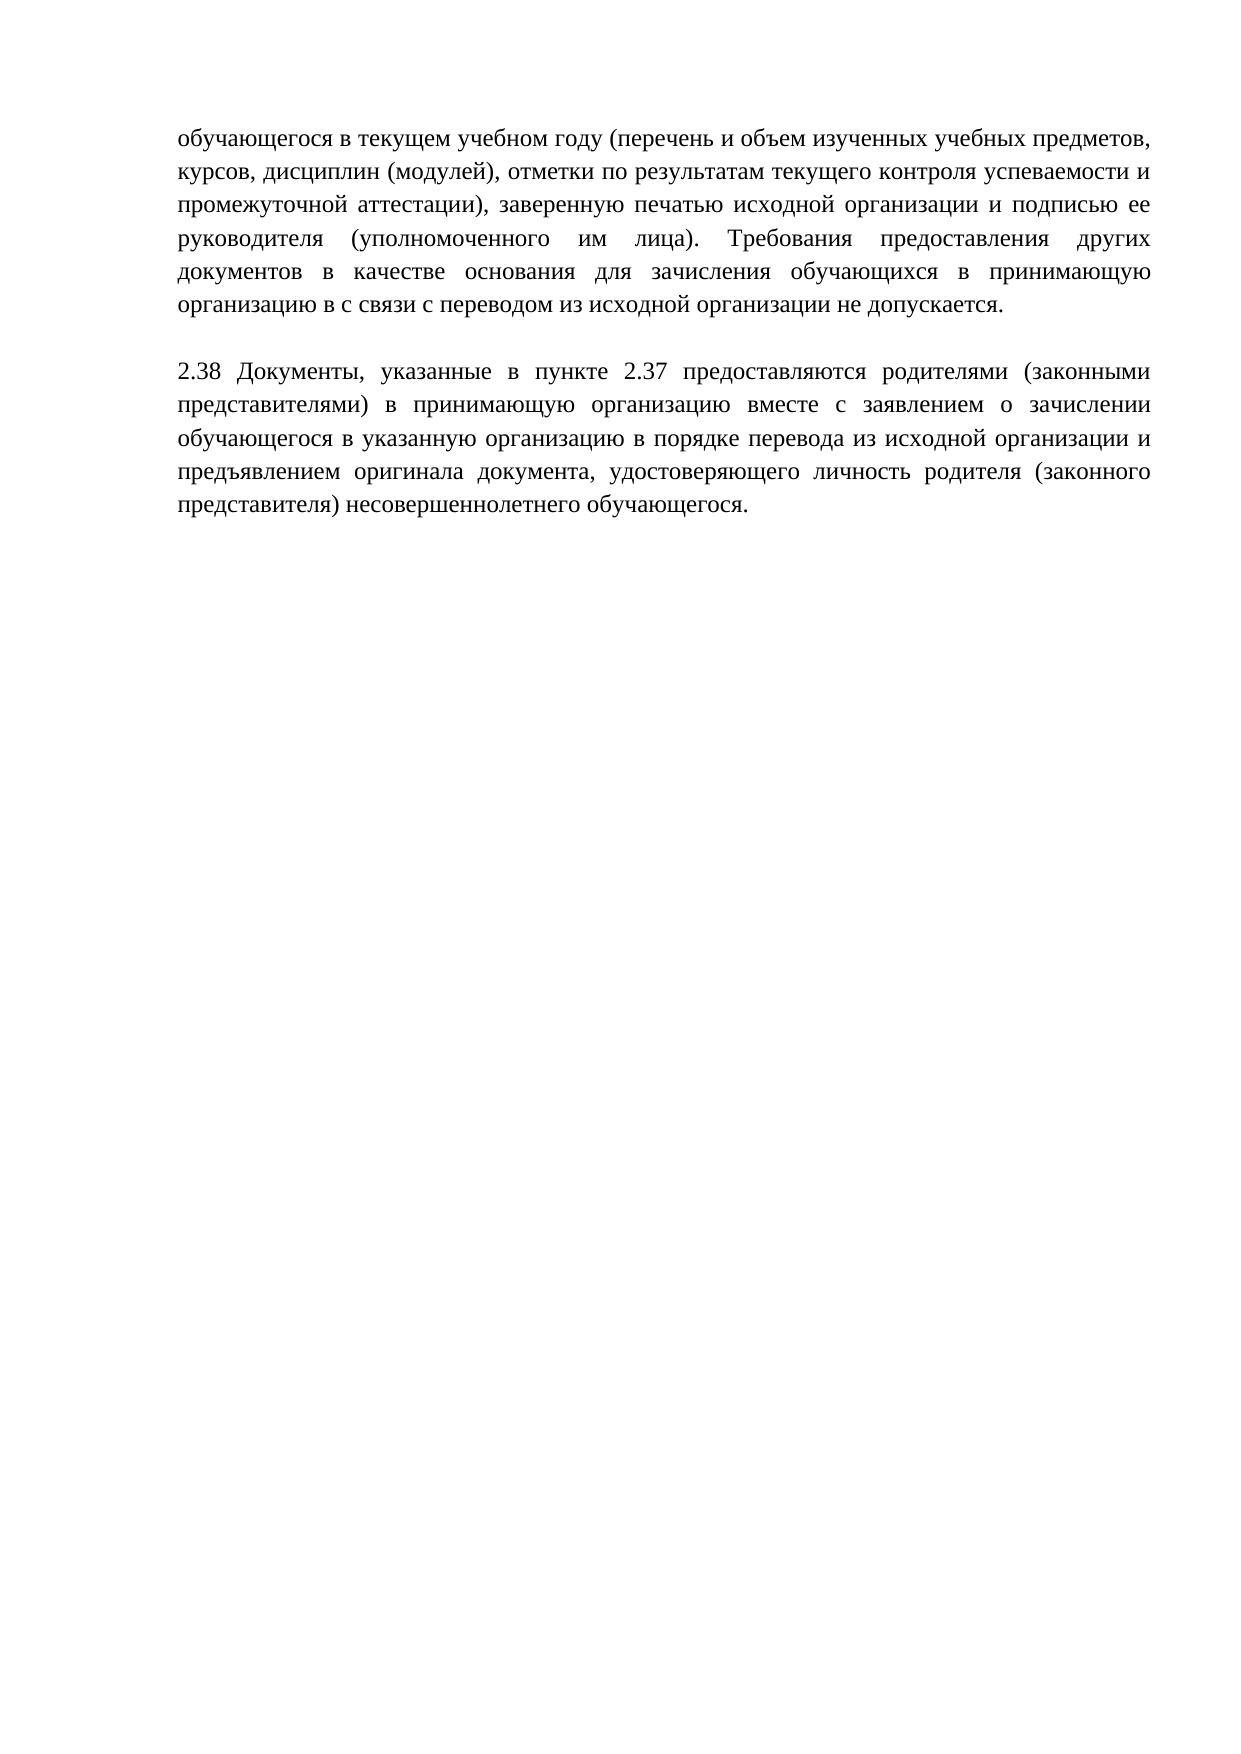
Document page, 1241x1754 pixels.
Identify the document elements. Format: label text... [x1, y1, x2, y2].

text 2.38 Документы, указанные в пункте 2.37 предоставляются родителями (законными представителями) в принимающую организацию вместе с заявлением о зачислении обучающегося в указанную организацию в порядке перевода из исходной организации и предъявлением оригинала документа, удостоверяющего личность родителя (законного представителя) несовершеннолетнего обучающегося. [177, 351, 1152, 518]
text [177, 118, 1152, 318]
